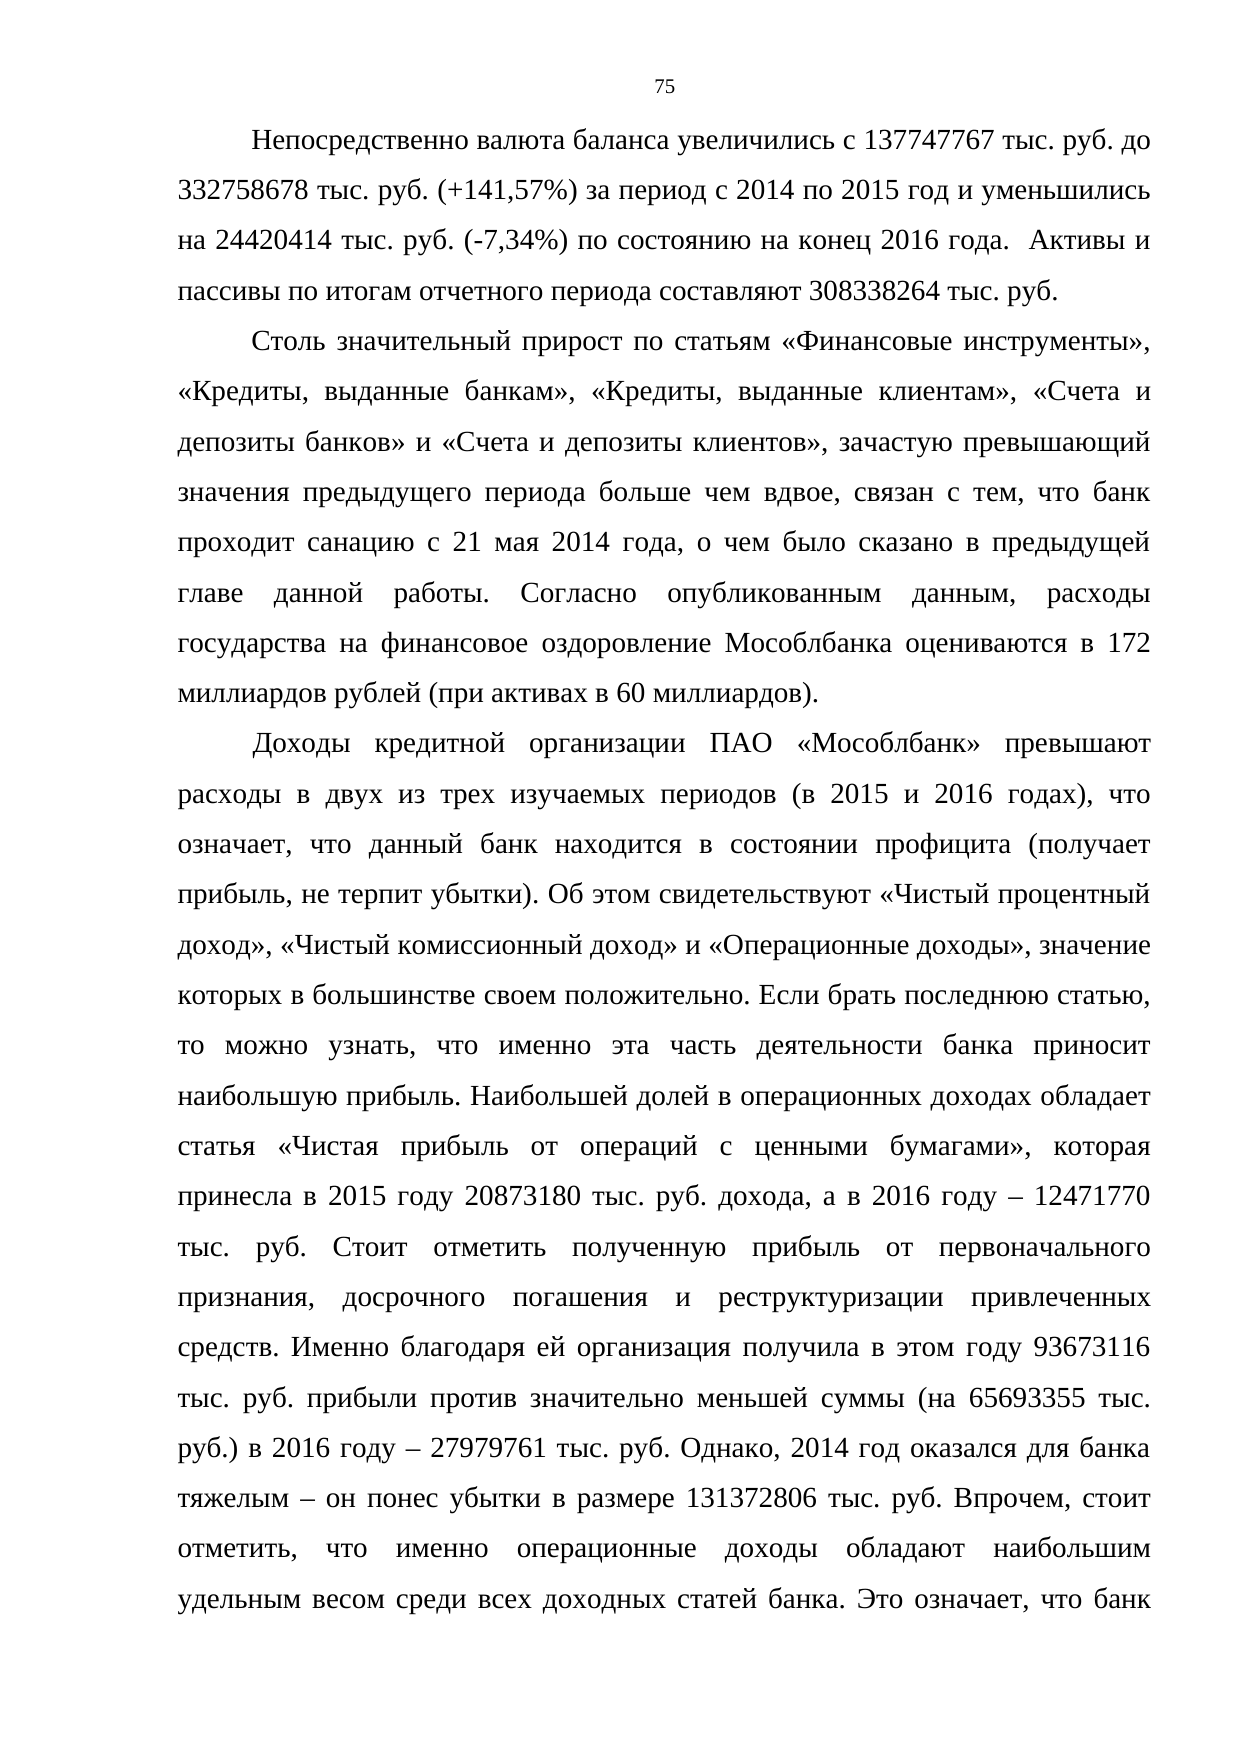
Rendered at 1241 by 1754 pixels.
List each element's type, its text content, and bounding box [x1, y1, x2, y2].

text Непосредственно валюта баланса увеличились с 137747767 тыс. руб. до 332758678 тыс. руб. (+141,57%) за период с 2014 по 2015 год и уменьшились на 24420414 тыс. руб. (-7,34%) по состоянию на конец 2016 года. Активы и пассивы по итогам отчетного периода составляют 308338264 тыс. руб. [177, 122, 1152, 306]
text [177, 726, 1152, 1614]
text Столь значительный прирост по статьям «Финансовые инструменты», «Кредиты, выданные банкам», «Кредиты, выданные клиентам», «Счета и депозиты банков» и «Счета и депозиты клиентов», зачастую превышающий значения предыдущего периода больше чем вдвое, связан с тем, что банк проходит санацию с 21 мая 2014 года, о чем было сказано в предыдущей главе данной работы. Согласно опубликованным данным, расходы государства на финансовое оздоровление Мособлбанка оцениваются в 172 миллиардов рублей (при активах в 60 миллиардов). [177, 323, 1152, 709]
